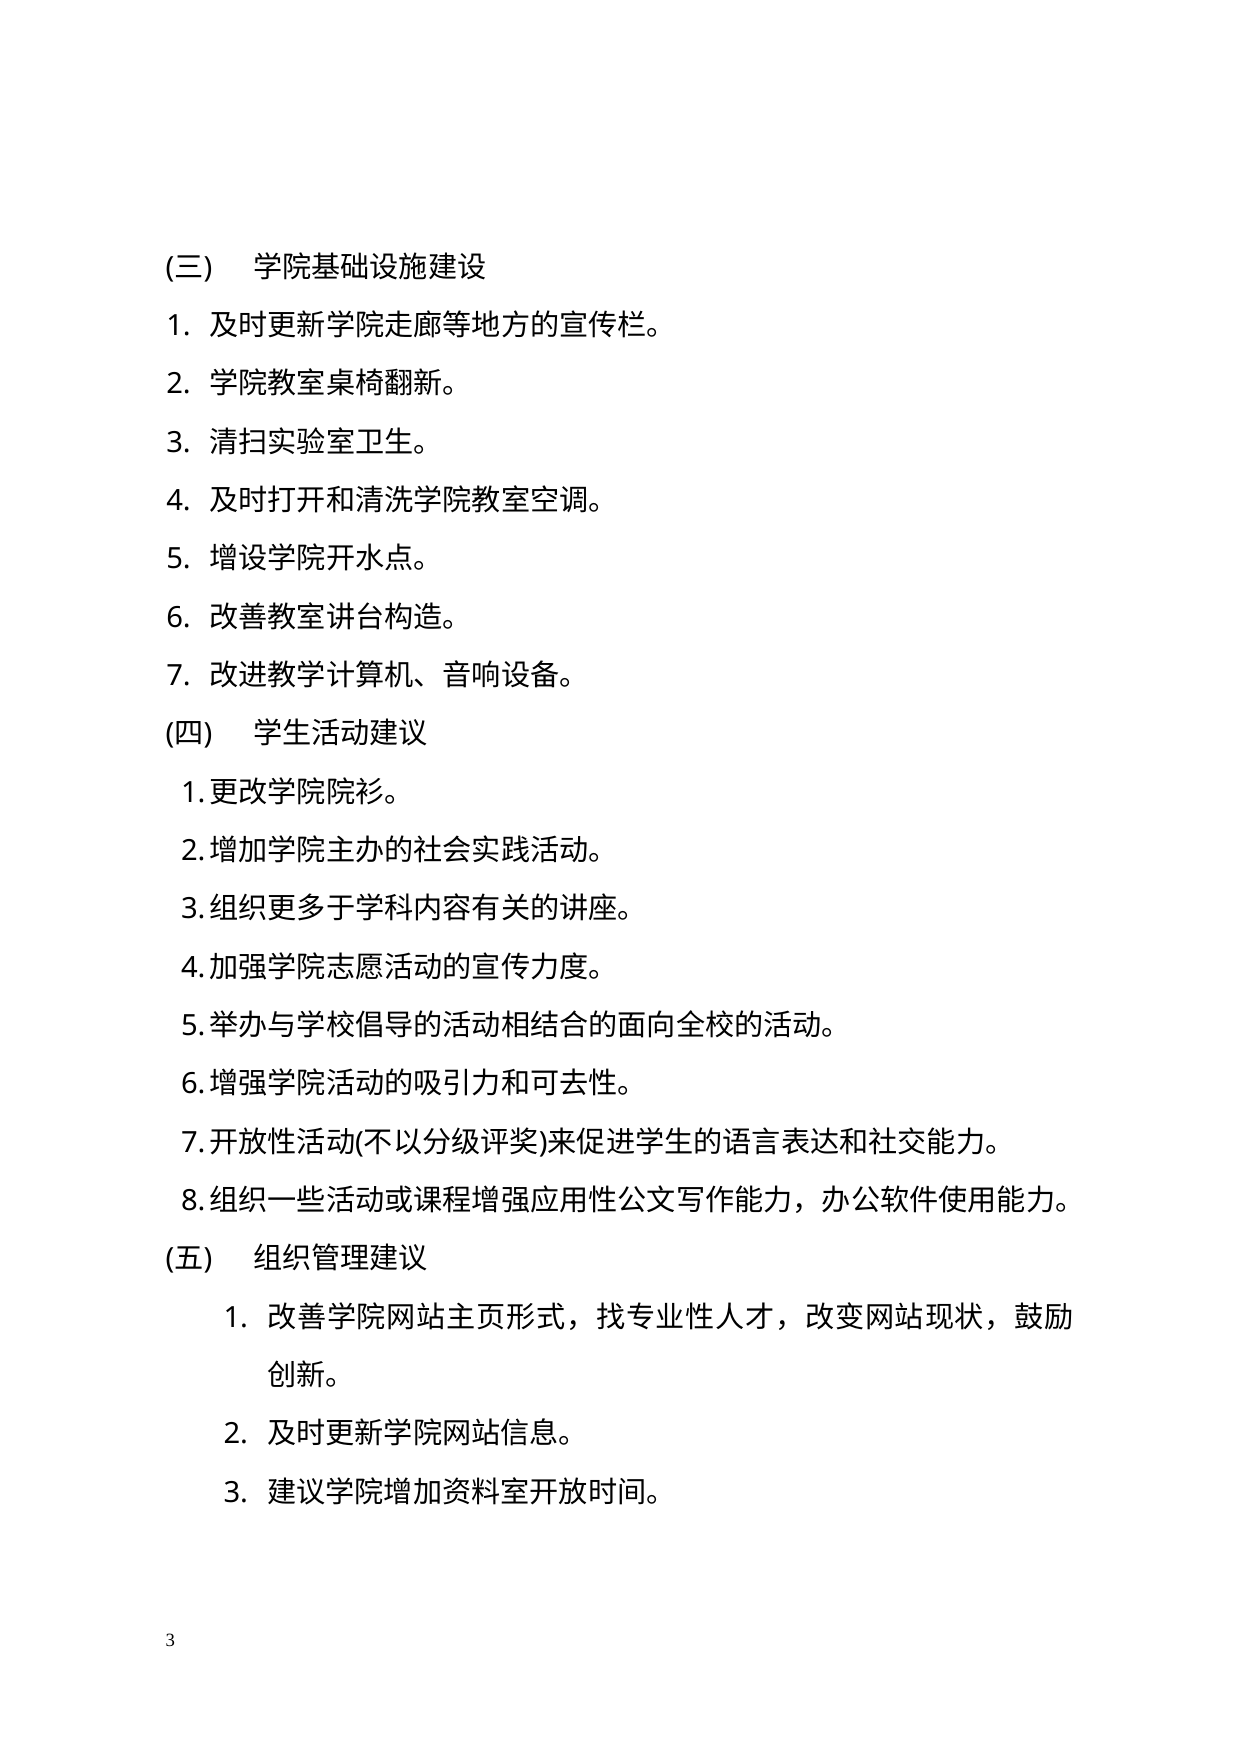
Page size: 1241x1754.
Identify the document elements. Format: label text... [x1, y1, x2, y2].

list 及时打开和清洗学院教室空调。 [165, 469, 1075, 527]
list 加强学院志愿活动的宣传力度。 [165, 935, 1075, 994]
list 组织管理建议 [165, 1227, 1075, 1285]
list 开放性活动(不以分级评奖)来促进学生的语言表达和社交能力。 [165, 1110, 1075, 1169]
list 增加学院主办的社会实践活动。 [165, 819, 1075, 877]
list 学生活动建议 [165, 702, 1075, 760]
list 建议学院增加资料室开放时间。 [223, 1460, 1075, 1519]
list 改善学院网站主页形式，找专业性人才，改变网站现状，鼓励创新。 [223, 1285, 1075, 1402]
list 更改学院院衫。 [165, 760, 1075, 819]
list 组织更多于学科内容有关的讲座。 [165, 877, 1075, 935]
list 组织一些活动或课程增强应用性公文写作能力，办公软件使用能力。 [165, 1169, 1075, 1227]
list 增强学院活动的吸引力和可去性。 [165, 1052, 1075, 1110]
list 学院教室桌椅翻新。 [165, 352, 1075, 410]
list 改善教室讲台构造。 [165, 585, 1075, 644]
list 增设学院开水点。 [165, 527, 1075, 585]
list 学院基础设施建设 [165, 235, 1075, 294]
list 改进教学计算机、音响设备。 [165, 644, 1075, 702]
list 及时更新学院走廊等地方的宣传栏。 [165, 294, 1075, 352]
list 清扫实验室卫生。 [165, 410, 1075, 469]
list 举办与学校倡导的活动相结合的面向全校的活动。 [165, 994, 1075, 1052]
list 及时更新学院网站信息。 [223, 1402, 1075, 1460]
